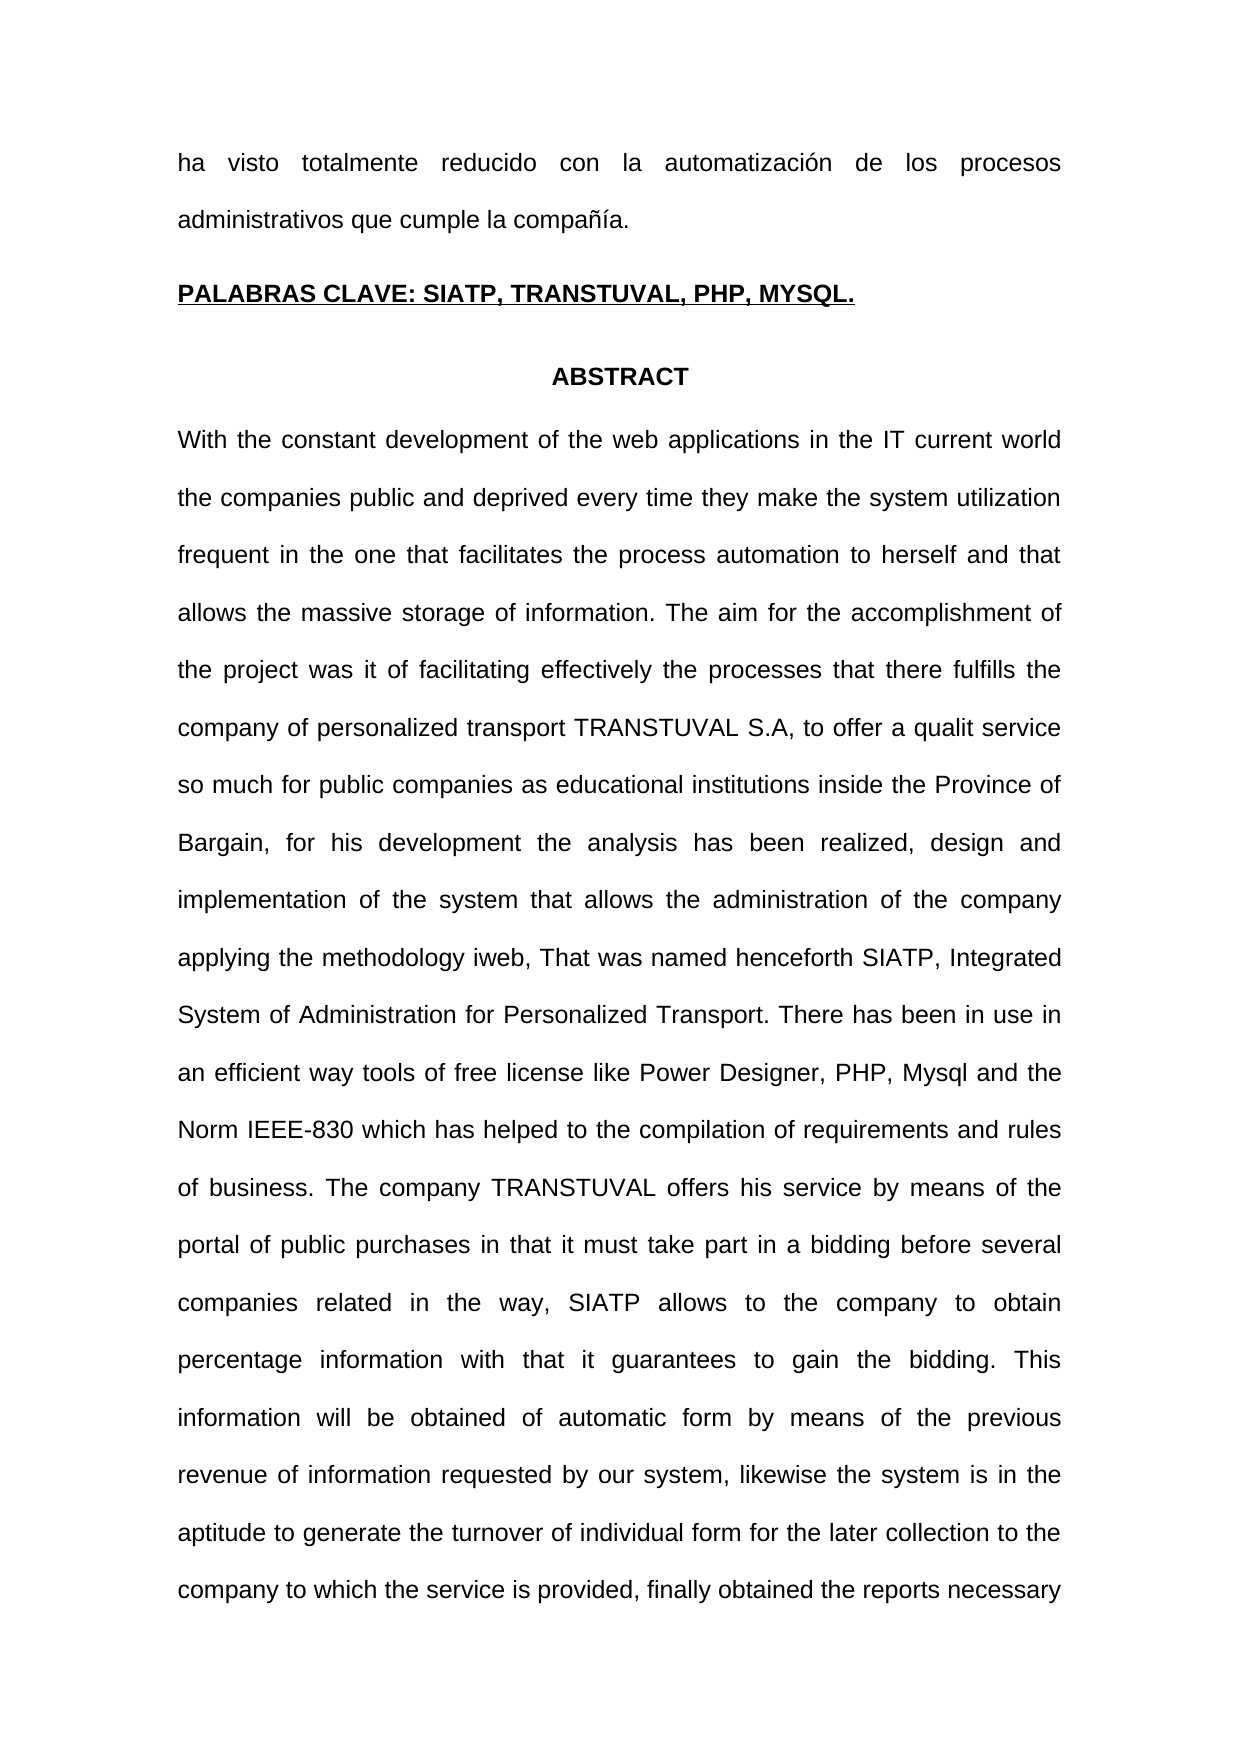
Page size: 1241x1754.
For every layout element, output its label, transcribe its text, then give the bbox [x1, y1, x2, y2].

subtitle ABSTRACT [177, 362, 1063, 391]
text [177, 148, 1063, 234]
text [177, 426, 1063, 1604]
text PALABRAS CLAVE: SIATP, TRANSTUVAL, PHP, MYSQL. [177, 279, 1063, 308]
